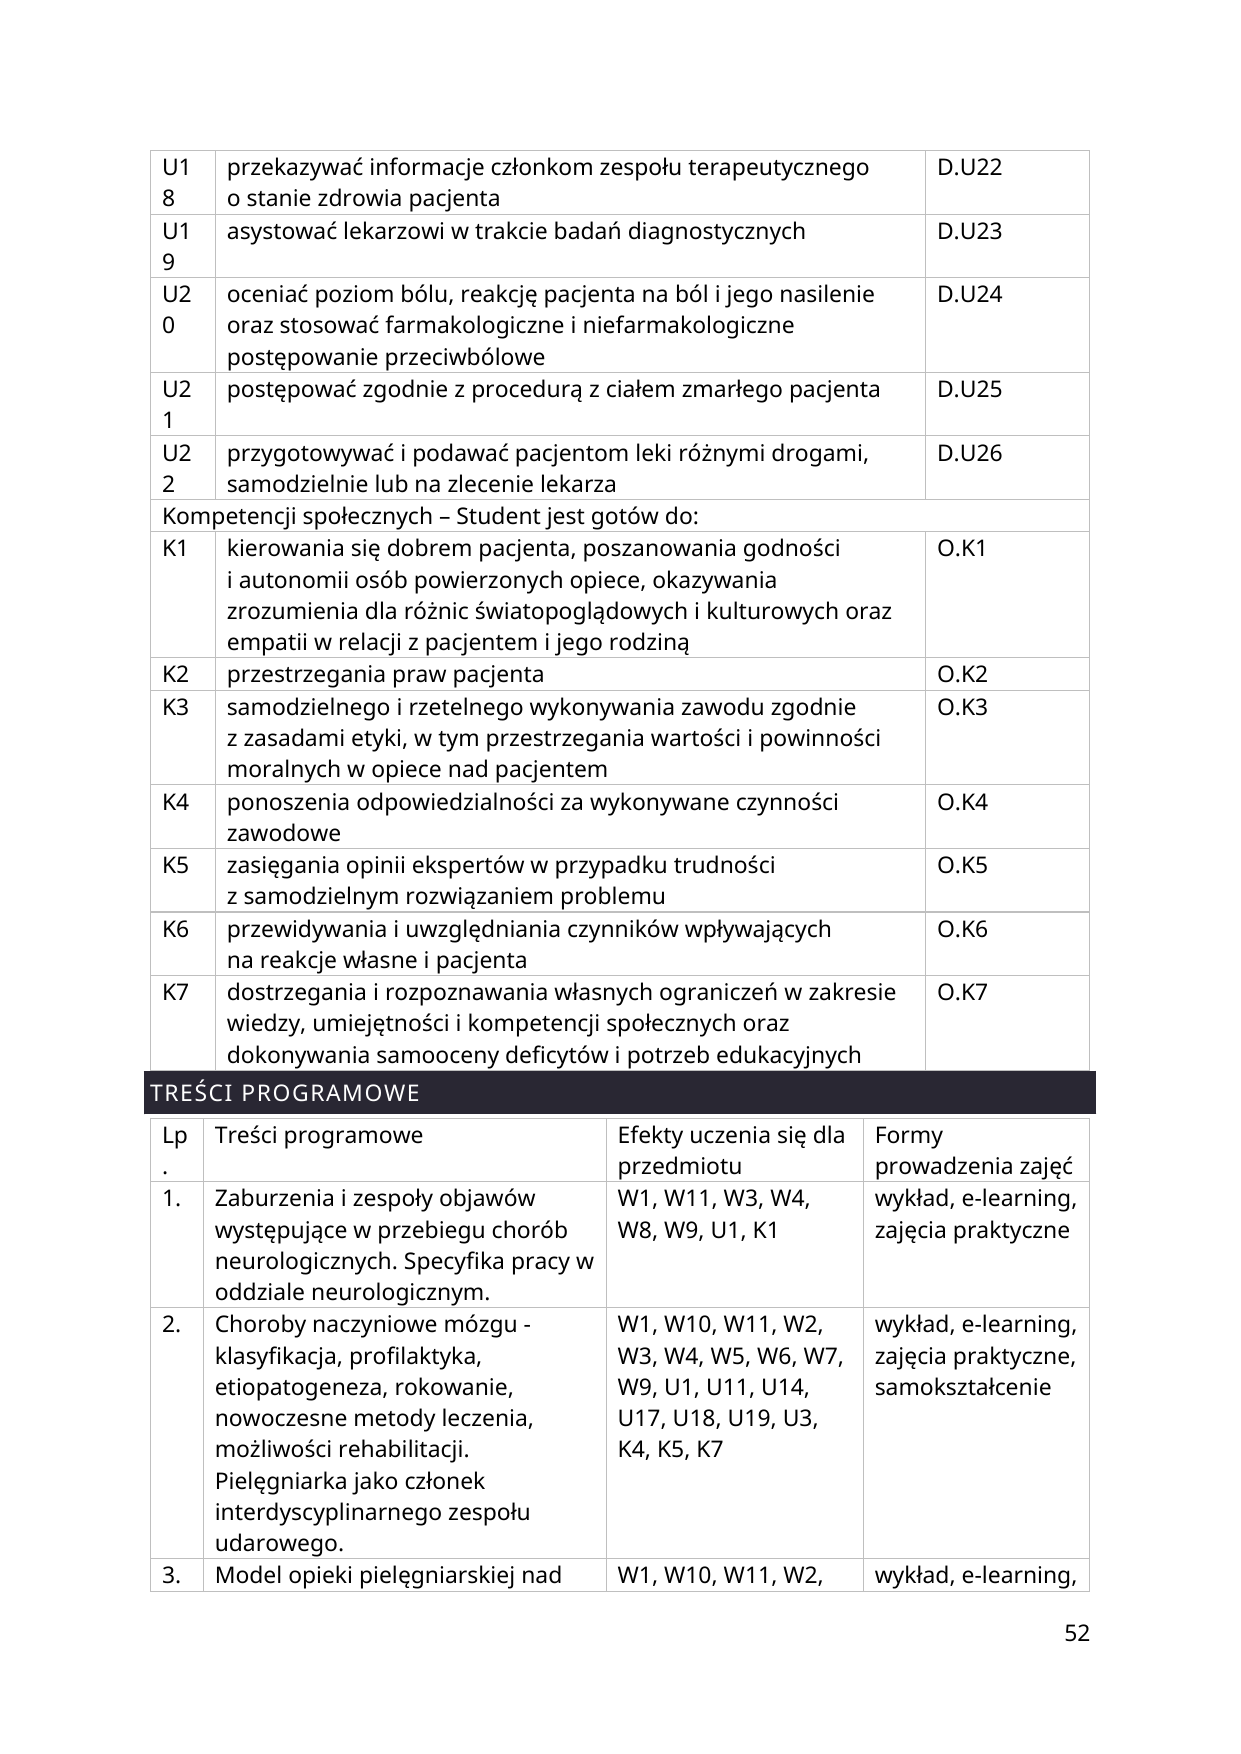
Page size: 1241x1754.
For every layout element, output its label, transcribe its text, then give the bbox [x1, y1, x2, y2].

table_cell przygotowywać i podawać pacjentom leki różnymi drogami, samodzielnie lub na zlecenie lekarza [216, 436, 925, 499]
table_cell O.K5 [926, 849, 1089, 911]
table_cell O.K7 [926, 976, 1089, 1070]
table_cell K4 [151, 785, 215, 848]
table_header Formy prowadzenia zajęć [864, 1119, 1089, 1181]
table_cell D.U26 [926, 436, 1089, 499]
table_cell D.U22 [926, 151, 1089, 213]
table_cell wykład, e-learning, zajęcia praktyczne [864, 1182, 1089, 1307]
table_cell W1, W10, W11, W2, W3, W4, W5, W6, W7, W9, U1, U11, U14, U17, U18, U19, U3, K4, K5, K7 [607, 1308, 863, 1558]
table_header Efekty uczenia się dla przedmiotu [607, 1119, 863, 1181]
table_cell U20 [151, 278, 215, 372]
table_cell Choroby naczyniowe mózgu - klasyfikacja, profilaktyka, etiopatogeneza, rokowanie, nowoczesne metody leczenia, możliwości rehabilitacji. Pielęgniarka jako członek interdyscyplinarnego zespołu udarowego. [204, 1308, 606, 1558]
table_header Treści programowe [204, 1119, 606, 1181]
table_cell dostrzegania i rozpoznawania własnych ograniczeń w zakresie wiedzy, umiejętności i kompetencji społecznych oraz dokonywania samooceny deficytów i potrzeb edukacyjnych [216, 976, 925, 1070]
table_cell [204, 1559, 606, 1591]
table_cell samodzielnego i rzetelnego wykonywania zawodu zgodnie z zasadami etyki, w tym przestrzegania wartości i powinności moralnych w opiece nad pacjentem [216, 691, 925, 784]
table_cell asystować lekarzowi w trakcie badań diagnostycznych [216, 215, 925, 277]
table_cell U19 [151, 215, 215, 277]
table_cell D.U23 [926, 215, 1089, 277]
table_cell O.K2 [926, 658, 1089, 689]
table_cell K2 [151, 658, 215, 689]
table_cell 3. [151, 1559, 203, 1591]
table_cell oceniać poziom bólu, reakcję pacjenta na ból i jego nasilenie oraz stosować farmakologiczne i niefarmakologiczne postępowanie przeciwbólowe [216, 278, 925, 372]
table_header Lp. [151, 1119, 203, 1181]
subtitle Treści programowe [150, 1077, 1090, 1108]
table_cell W1, W11, W3, W4, W8, W9, U1, K1 [607, 1182, 863, 1307]
table_cell ponoszenia odpowiedzialności za wykonywane czynności zawodowe [216, 785, 925, 848]
table_cell K7 [151, 976, 215, 1070]
table_cell przewidywania i uwzględniania czynników wpływających na reakcje własne i pacjenta [216, 913, 925, 975]
table_cell kierowania się dobrem pacjenta, poszanowania godności i autonomii osób powierzonych opiece, okazywania zrozumienia dla różnic światopoglądowych i kulturowych oraz empatii w relacji z pacjentem i jego rodziną [216, 532, 925, 657]
table_cell Kompetencji społecznych – Student jest gotów do: [151, 500, 1089, 531]
table_cell 2. [151, 1308, 203, 1558]
table_cell D.U24 [926, 278, 1089, 372]
table_cell przekazywać informacje członkom zespołu terapeutycznego o stanie zdrowia pacjenta [216, 151, 925, 213]
table_cell O.K6 [926, 913, 1089, 975]
table_cell przestrzegania praw pacjenta [216, 658, 925, 689]
table_cell O.K3 [926, 691, 1089, 784]
table_cell 1. [151, 1182, 203, 1307]
table_cell O.K1 [926, 532, 1089, 657]
table_cell K5 [151, 849, 215, 911]
table_cell U21 [151, 373, 215, 435]
table_cell U18 [151, 151, 215, 213]
table_cell zasięgania opinii ekspertów w przypadku trudności z samodzielnym rozwiązaniem problemu [216, 849, 925, 911]
table_cell D.U25 [926, 373, 1089, 435]
table_cell Zaburzenia i zespoły objawów występujące w przebiegu chorób neurologicznych. Specyfika pracy w oddziale neurologicznym. [204, 1182, 606, 1307]
table_cell wykład, e-learning, zajęcia praktyczne, samokształcenie [864, 1308, 1089, 1558]
table_cell postępować zgodnie z procedurą z ciałem zmarłego pacjenta [216, 373, 925, 435]
table_cell O.K4 [926, 785, 1089, 848]
table_cell K6 [151, 913, 215, 975]
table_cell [864, 1559, 1089, 1591]
table_cell U22 [151, 436, 215, 499]
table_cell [607, 1559, 863, 1591]
table_cell K3 [151, 691, 215, 784]
table_cell K1 [151, 532, 215, 657]
